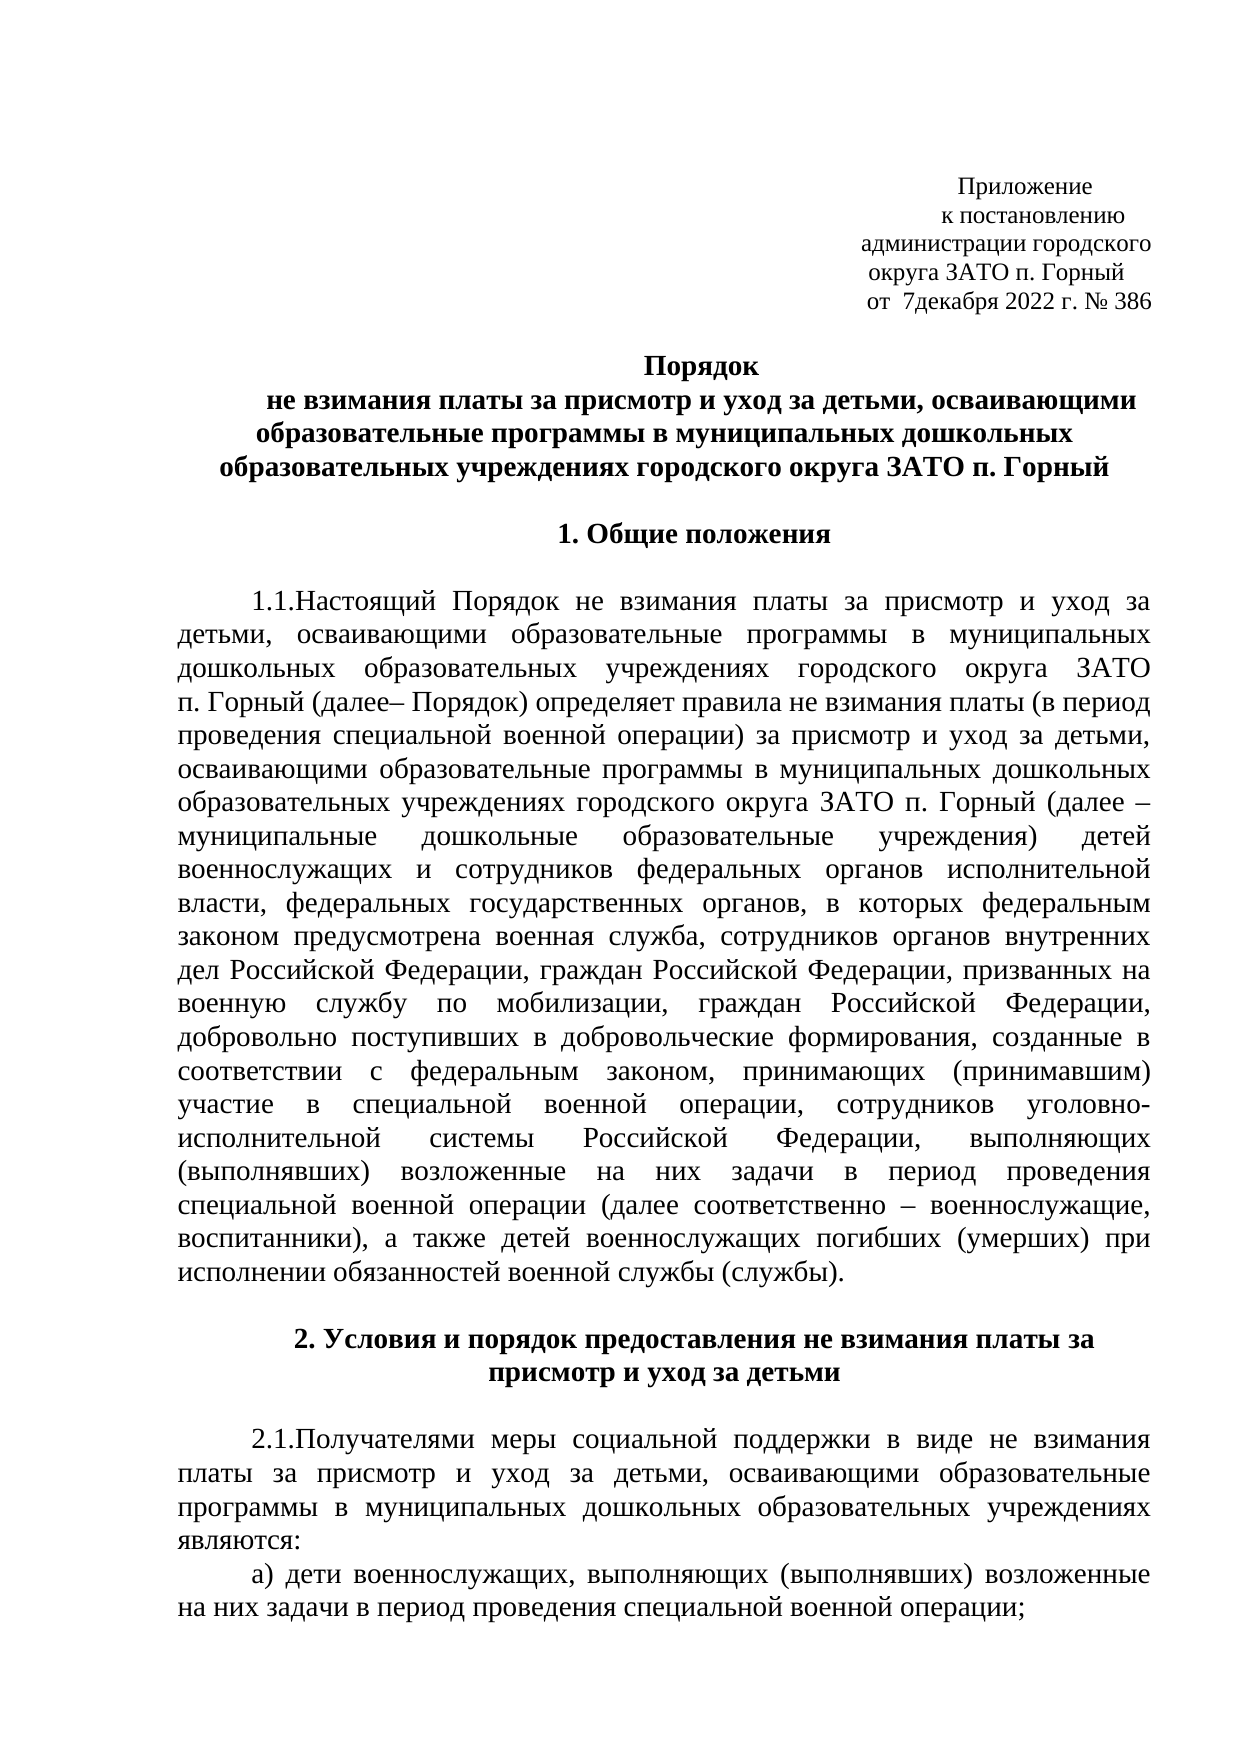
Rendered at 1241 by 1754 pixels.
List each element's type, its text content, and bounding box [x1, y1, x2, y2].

text от 7декабря 2022 г. № 386 [177, 286, 1152, 315]
text округа ЗАТО п. Горный [841, 257, 1152, 286]
text 1.1.Настоящий Порядок не взимания платы за присмотр и уход за детьми, осваивающими образовательные программы в муниципальных дошкольных образовательных учреждениях городского округа ЗАТО п. Горный (далее– Порядок) определяет правила не взимания платы (в период проведения специальной военной операции) за присмотр и уход за детьми, осваивающими образовательные программы в муниципальных дошкольных образовательных учреждениях городского округа ЗАТО п. Горный (далее – муниципальные дошкольные образовательные учреждения) детей военнослужащих и сотрудников федеральных органов исполнительной власти, федеральных государственных органов, в которых федеральным законом предусмотрена военная служба, сотрудников органов внутренних дел Российской Федерации, граждан Российской Федерации, призванных на военную службу по мобилизации, граждан Российской Федерации, добровольно поступивших в добровольческие формирования, созданные в соответствии с федеральным законом, принимающих (принимавшим) участие в специальной военной операции, сотрудников уголовно-исполнительной системы Российской Федерации, выполняющих (выполнявших) возложенные на них задачи в период проведения специальной военной операции (далее соответственно – военнослужащие, воспитанники), а также детей военнослужащих погибших (умерших) при исполнении обязанностей военной службы (службы). [177, 583, 1152, 1287]
text Приложение [693, 171, 1152, 200]
text администрации городского [177, 228, 1152, 257]
text к постановлению [915, 200, 1152, 228]
text не взимания платы за присмотр и уход за детьми, осваивающими образовательные программы в муниципальных дошкольных образовательных учреждениях городского округа ЗАТО п. Горный [177, 382, 1152, 482]
text а) дети военнослужащих, выполняющих (выполнявших) возложенные на них задачи в период проведения специальной военной операции; [177, 1556, 1152, 1623]
text 2.1.Получателями меры социальной поддержки в виде не взимания платы за присмотр и уход за детьми, осваивающими образовательные программы в муниципальных дошкольных образовательных учреждениях являются: [177, 1422, 1152, 1556]
text Порядок [177, 348, 1152, 382]
subtitle 2. Условия и порядок предоставления не взимания платы за присмотр и уход за детьми [177, 1321, 1152, 1388]
subtitle 1. Общие положения [177, 516, 1152, 549]
